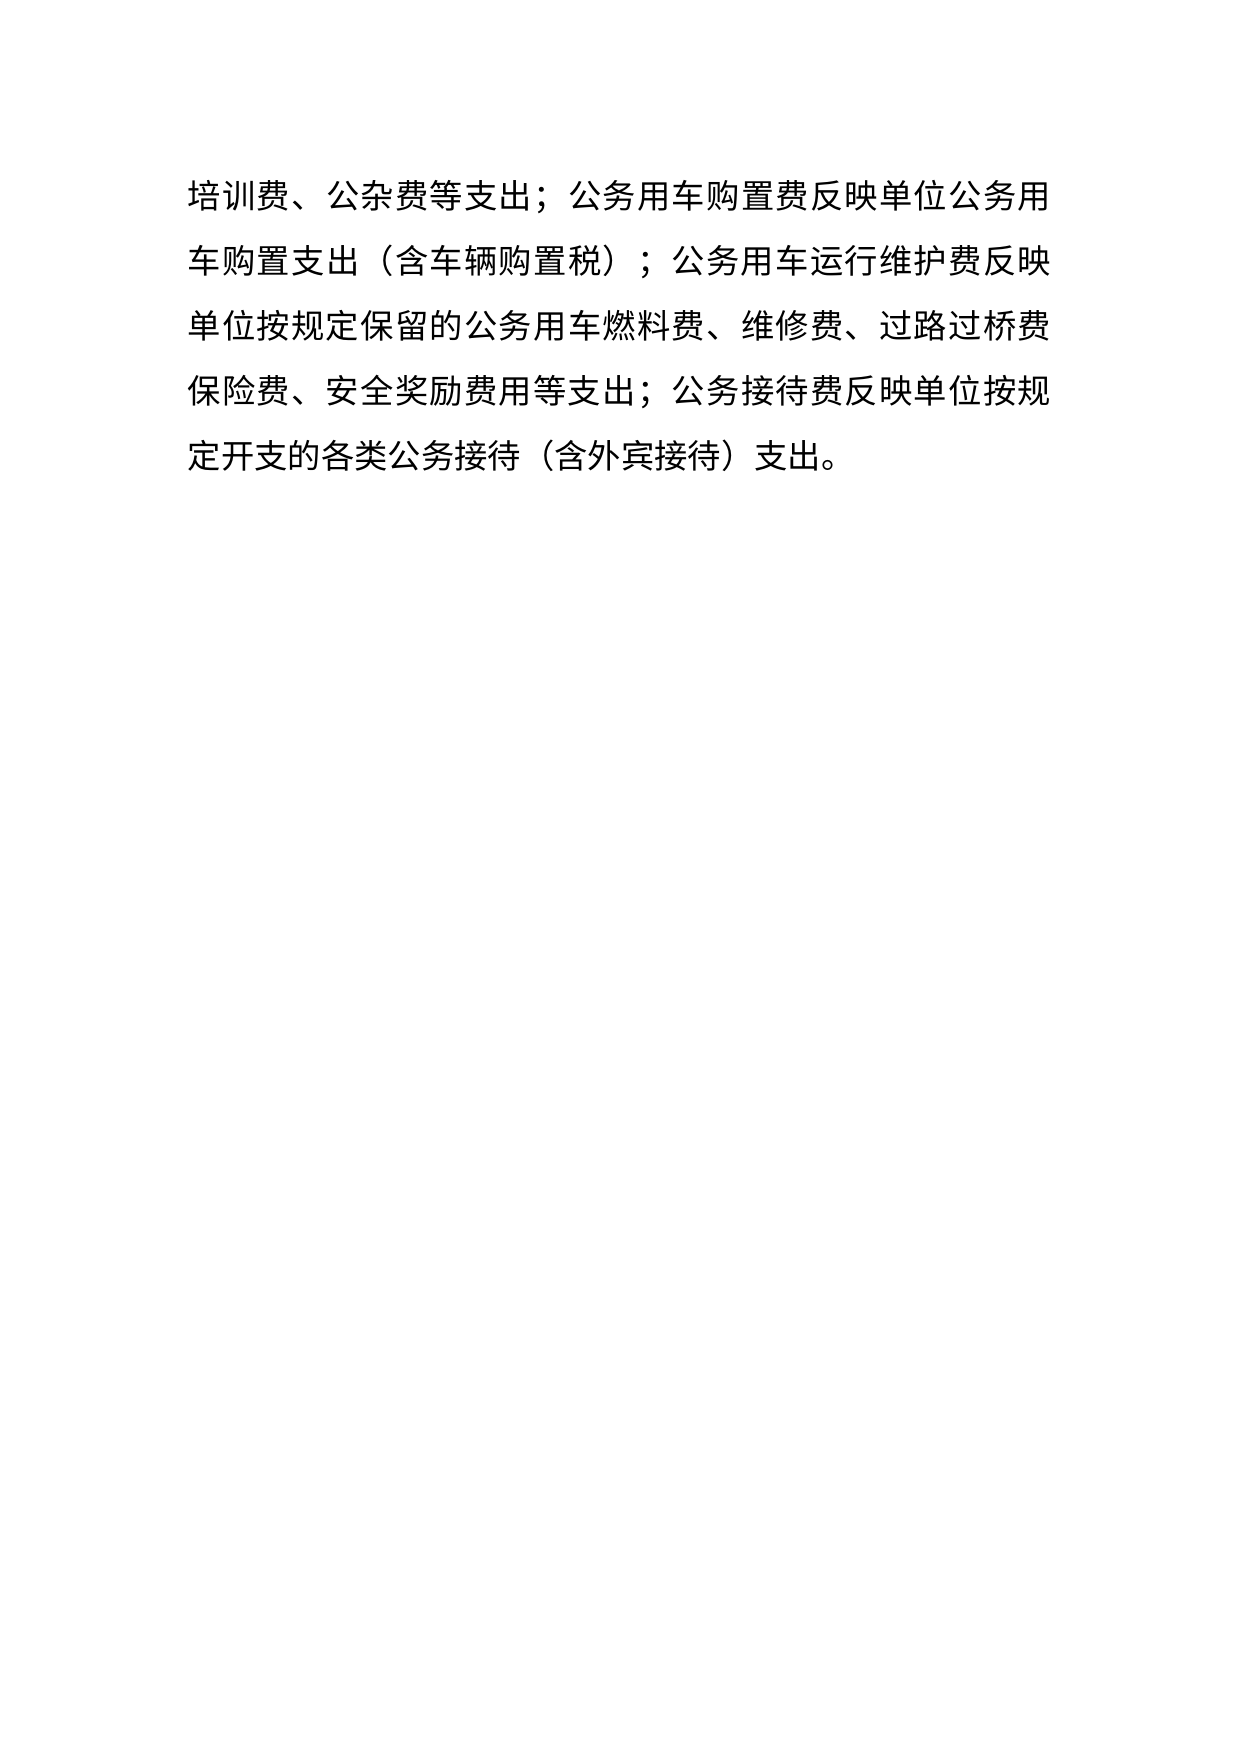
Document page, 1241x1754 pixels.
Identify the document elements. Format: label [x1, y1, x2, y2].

text [187, 162, 1053, 487]
